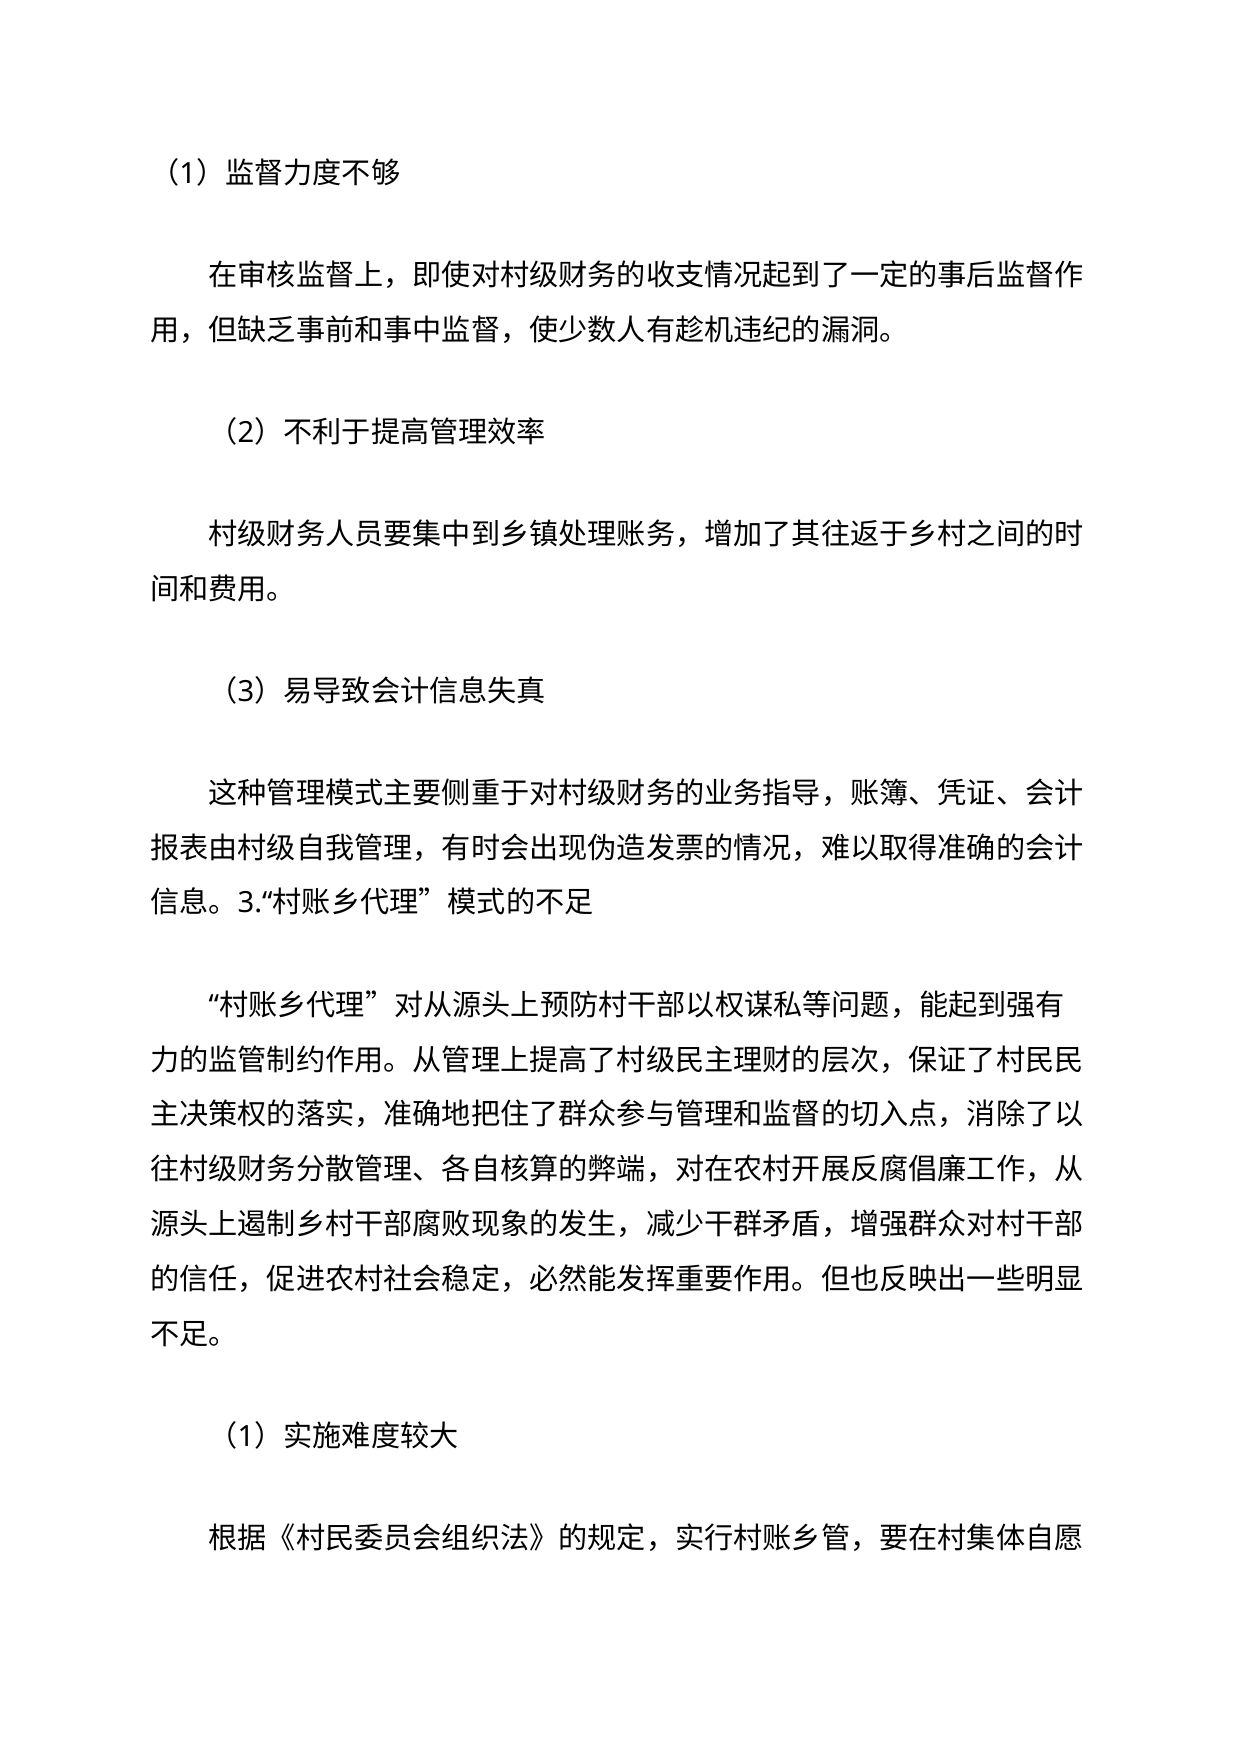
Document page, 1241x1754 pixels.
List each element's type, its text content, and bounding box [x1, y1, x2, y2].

text （2）不利于提高管理效率 [150, 409, 1090, 451]
text 这种管理模式主要侧重于对村级财务的业务指导，账簿、凭证、会计报表由村级自我管理，有时会出现伪造发票的情况，难以取得准确的会计信息。3.“村账乡代理”模式的不足 [150, 769, 1090, 921]
text “村账乡代理”对从源头上预防村干部以权谋私等问题，能起到强有力的监管制约作用。从管理上提高了村级民主理财的层次，保证了村民民主决策权的落实，准确地把住了群众参与管理和监督的切入点，消除了以往村级财务分散管理、各自核算的弊端，对在农村开展反腐倡廉工作，从源头上遏制乡村干部腐败现象的发生，减少干群矛盾，增强群众对村干部的信任，促进农村社会稳定，必然能发挥重要作用。但也反映出一些明显不足。 [150, 981, 1090, 1353]
text 在审核监督上，即使对村级财务的收支情况起到了一定的事后监督作用，但缺乏事前和事中监督，使少数人有趁机违纪的漏洞。 [150, 252, 1090, 349]
text （1）实施难度较大 [150, 1412, 1090, 1455]
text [150, 1514, 1090, 1557]
text 村级财务人员要集中到乡镇处理账务，增加了其往返于乡村之间的时间和费用。 [150, 511, 1090, 608]
text （3）易导致会计信息失真 [150, 667, 1090, 710]
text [150, 150, 1090, 192]
